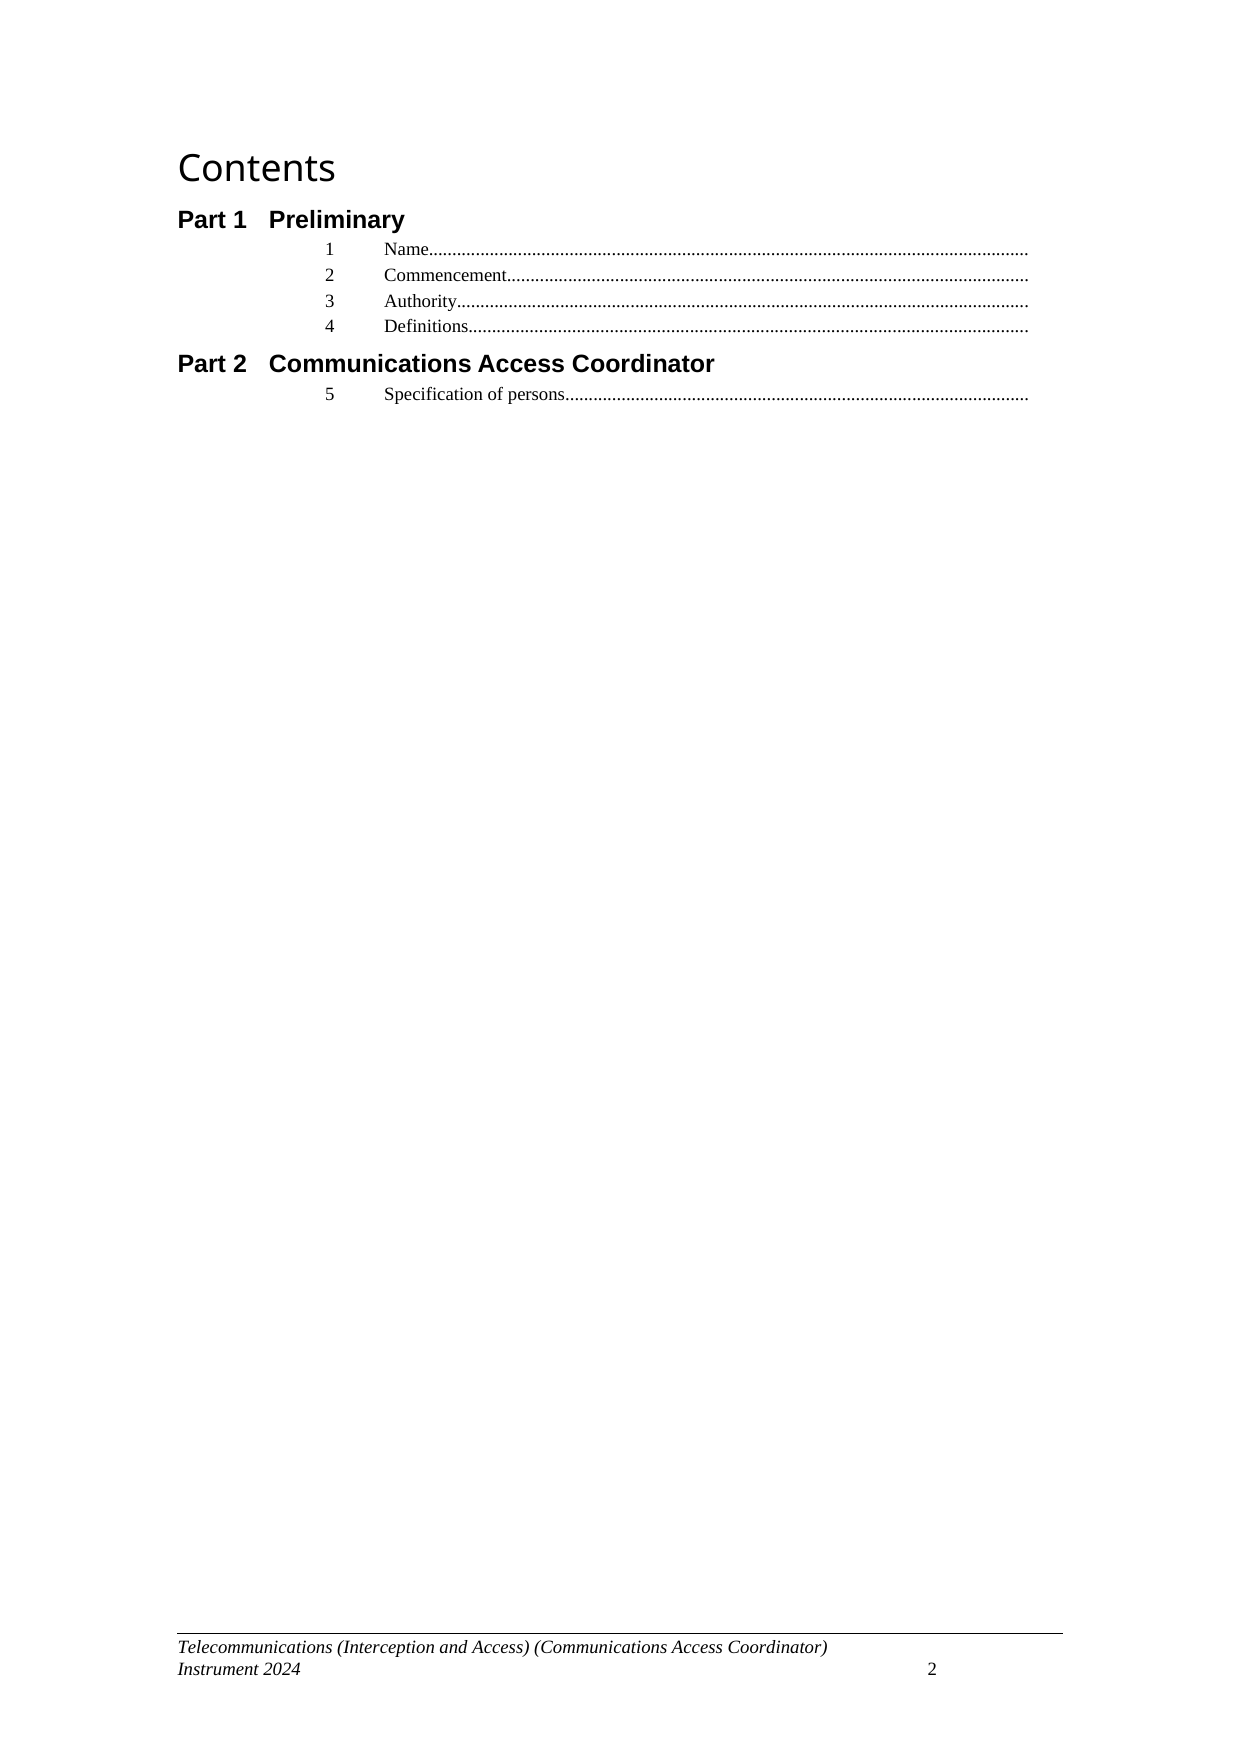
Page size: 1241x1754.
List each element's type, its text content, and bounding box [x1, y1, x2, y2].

text 2 Commencement 3 [325, 264, 1004, 286]
text Part 1 Preliminary 3 [177, 205, 1004, 234]
text 1 Name 3 [325, 238, 1004, 260]
text Part 2 Communications Access Coordinator 4 [177, 349, 1004, 378]
text 3 Authority 3 [325, 290, 1004, 311]
text Contents [177, 142, 1063, 193]
text 5 Specification of persons 4 [325, 382, 1004, 404]
text 4 Definitions 3 [325, 315, 1004, 337]
